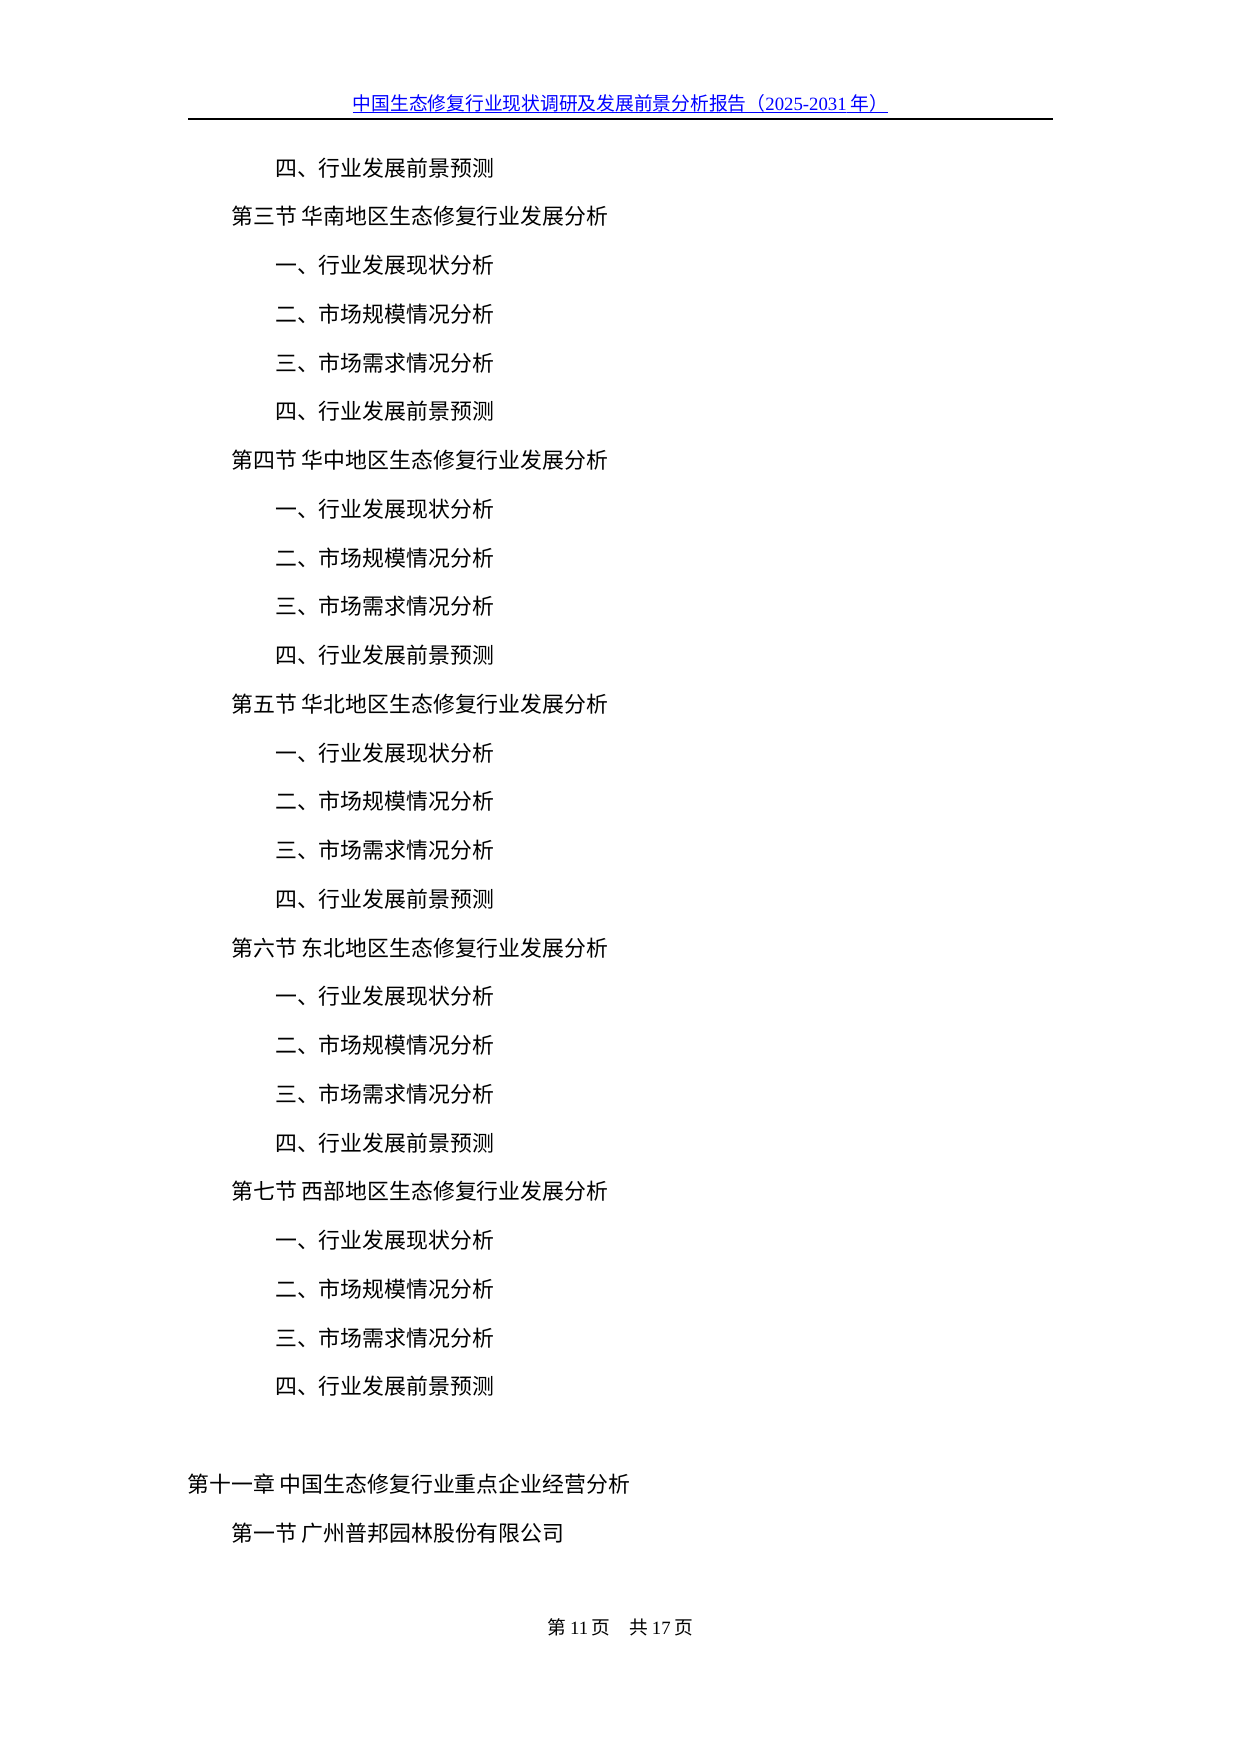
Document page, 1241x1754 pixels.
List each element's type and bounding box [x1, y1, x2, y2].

text [187, 150, 1053, 1548]
